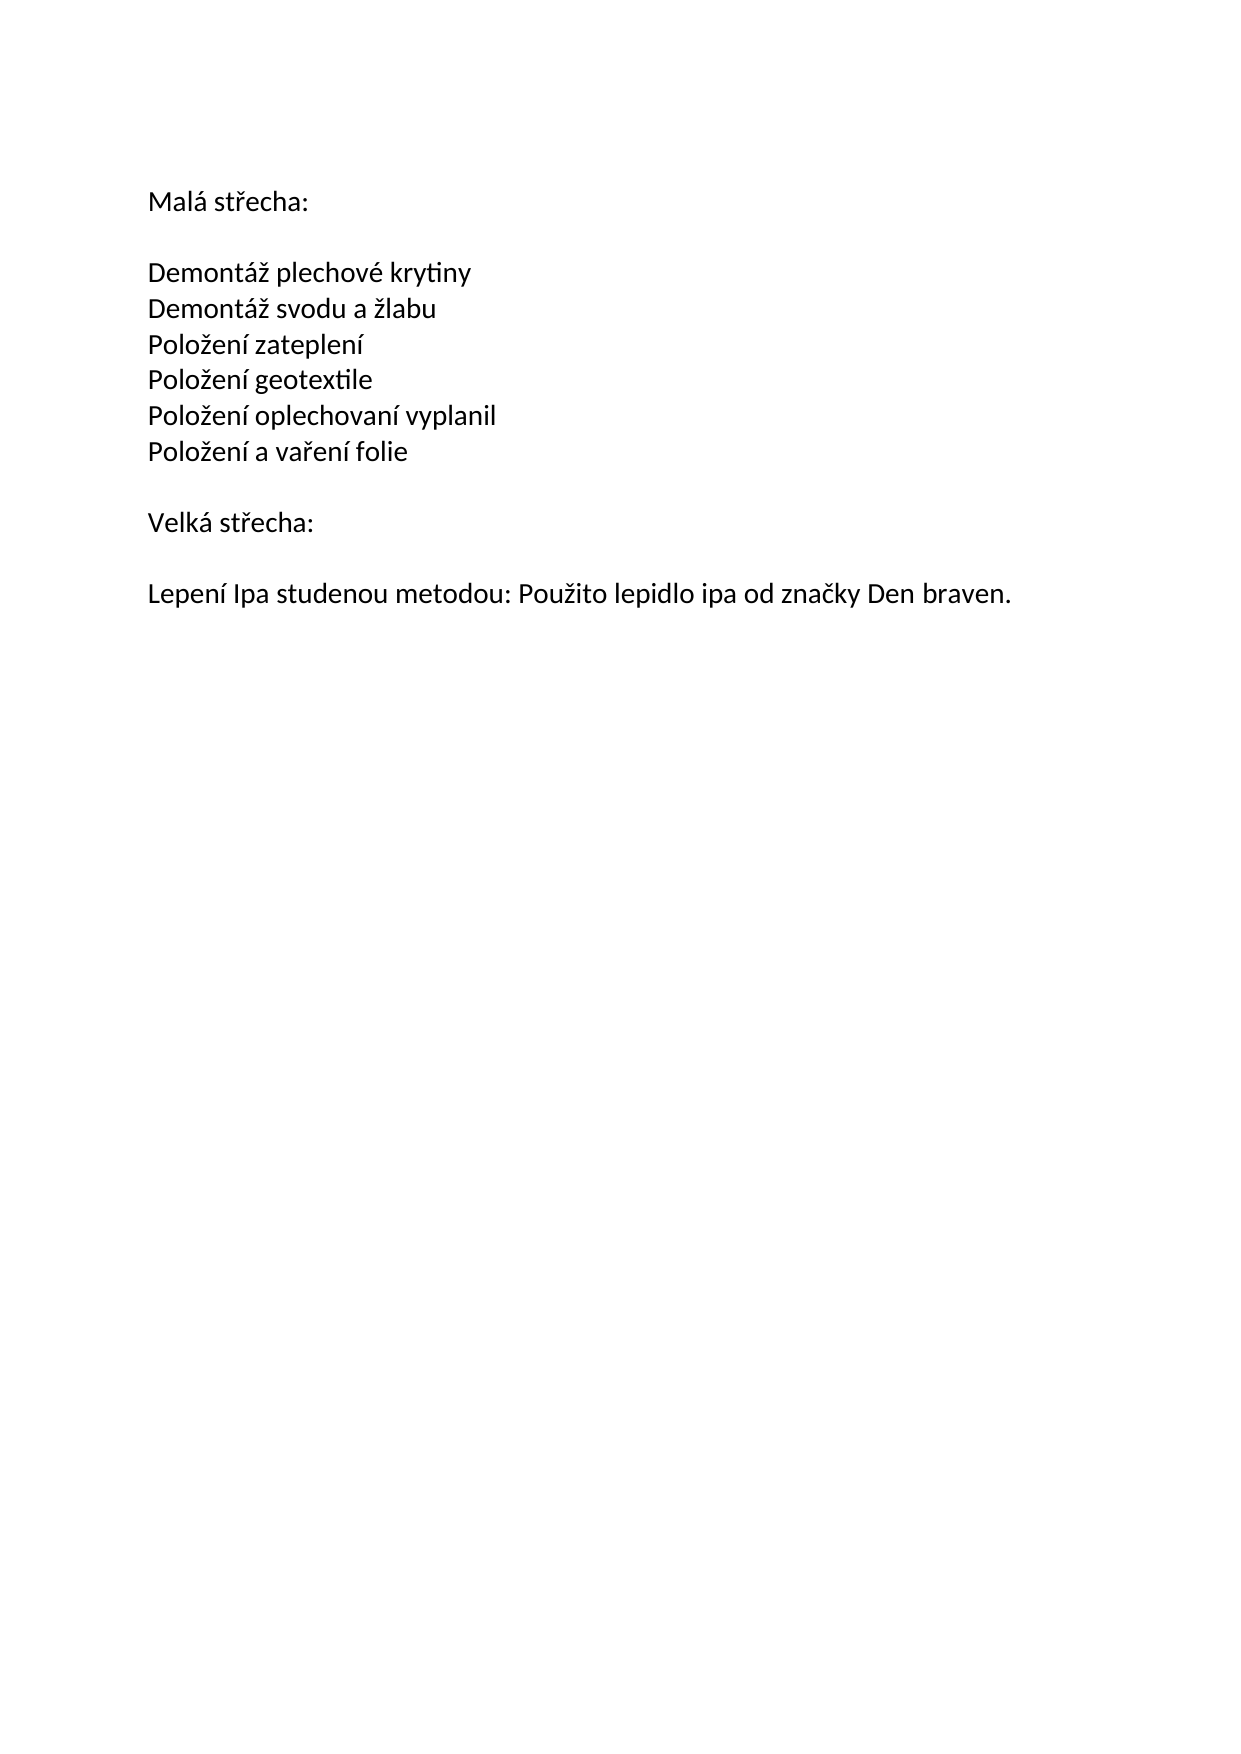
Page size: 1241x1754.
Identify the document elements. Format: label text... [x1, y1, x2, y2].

text Velká střecha: [148, 468, 1093, 539]
text Demontáž plechové krytiny Demontáž svodu a žlabu Položení zateplení Položení geotextile Položení oplechovaní vyplanil Položení a vaření folie [148, 219, 1093, 468]
text Malá střecha: [148, 148, 1093, 219]
text Lepení Ipa studenou metodou: Použito lepidlo ipa od značky Den braven. [148, 539, 1093, 639]
